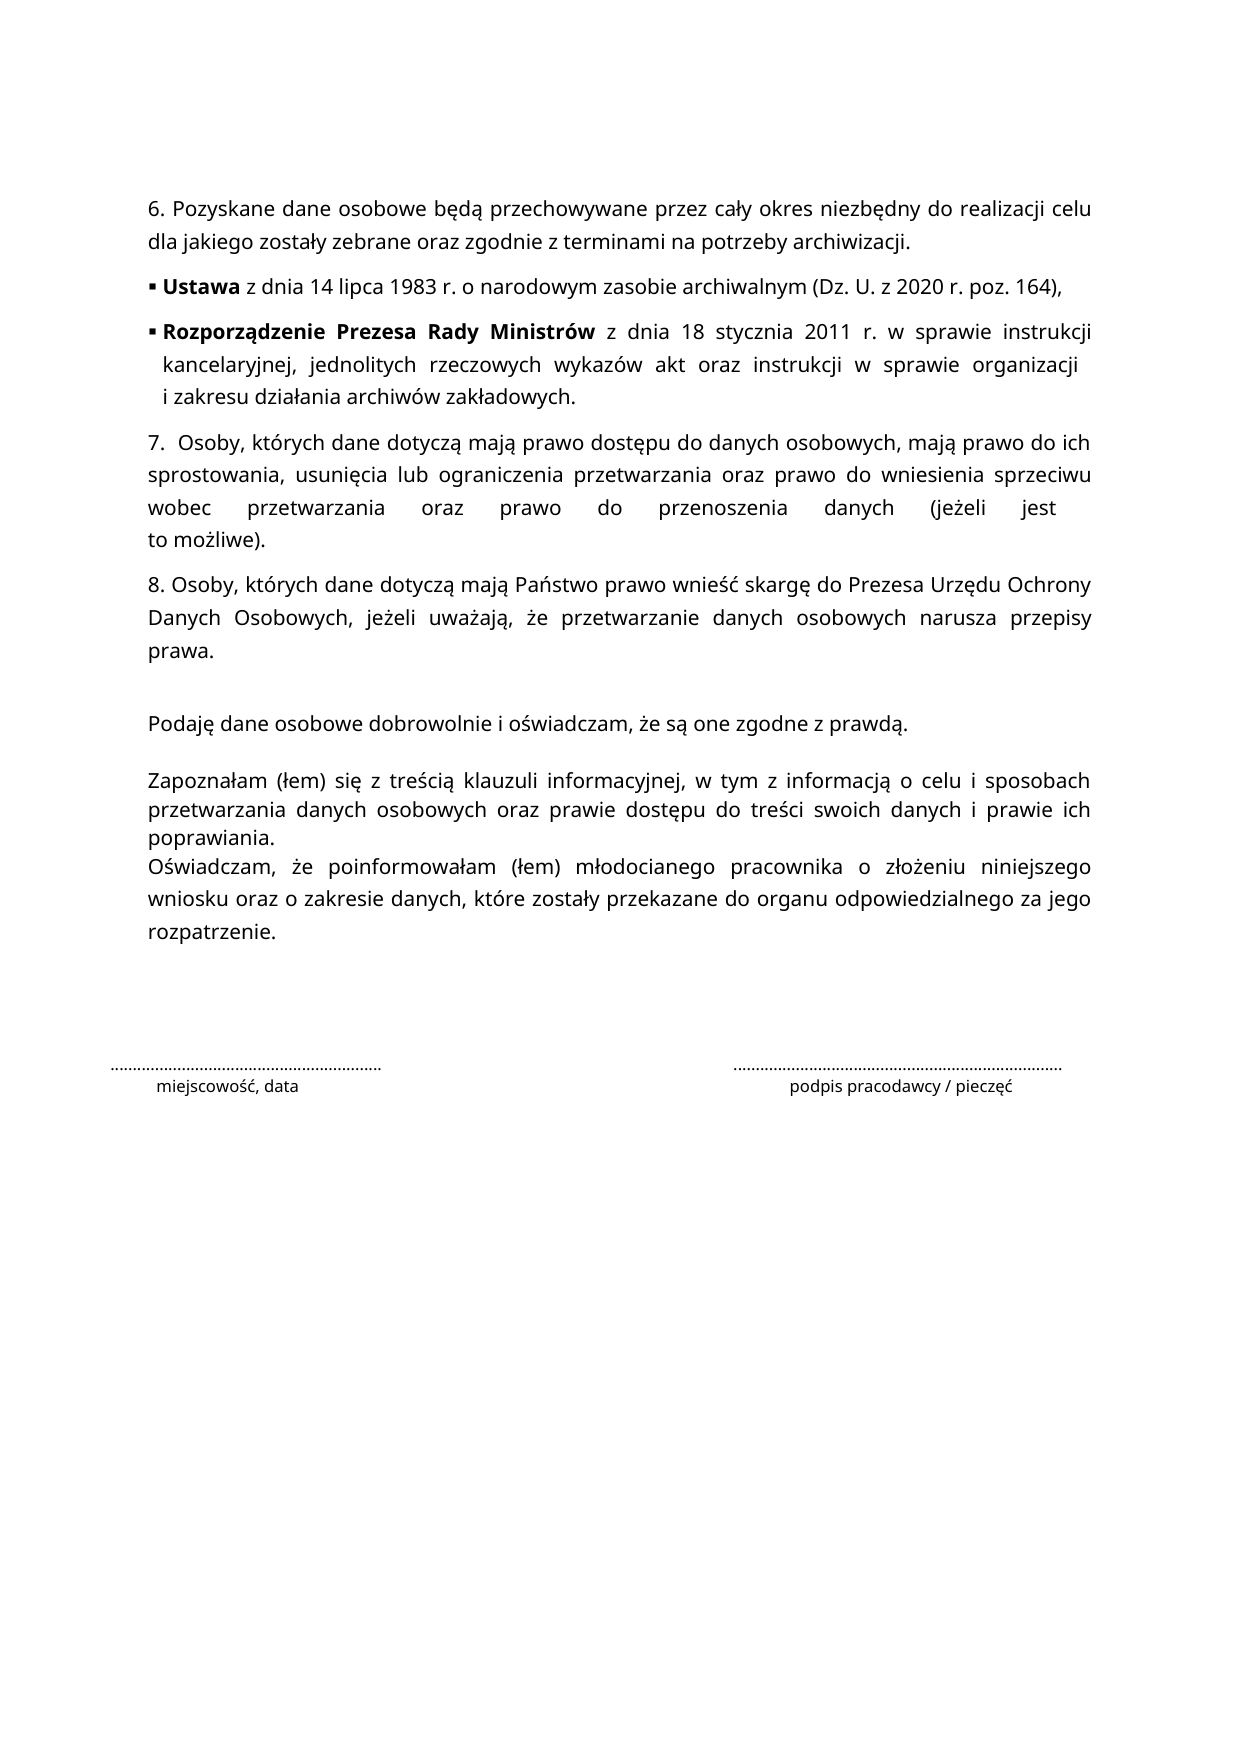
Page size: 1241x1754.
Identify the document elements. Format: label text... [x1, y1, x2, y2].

text ............................................................. .......................................................................... [88, 1052, 1093, 1075]
text Zapoznałam (łem) się z treścią klauzuli informacyjnej, w tym z informacją o celu i sposobach przetwarzania danych osobowych oraz prawie dostępu do treści swoich danych i prawie ich poprawiania. [148, 766, 1093, 852]
text Oświadczam, że poinformowałam (łem) młodocianego pracownika o złożeniu niniejszego wniosku oraz o zakresie danych, które zostały przekazane do organu odpowiedzialnego za jego rozpatrzenie. [148, 852, 1093, 945]
text Podaję dane osobowe dobrowolnie i oświadczam, że są one zgodne z prawdą. [148, 709, 1093, 738]
text miejscowość, data podpis pracodawcy / pieczęć [148, 1075, 1093, 1098]
list 8. Osoby, których dane dotyczą mają Państwo prawo wnieść skargę do Prezesa Urzędu Ochrony Danych Osobowych, jeżeli uważają, że przetwarzanie danych osobowych narusza przepisy prawa. [148, 571, 1093, 664]
list Rozporządzenie Prezesa Rady Ministrów z dnia 18 stycznia 2011 r. w sprawie instrukcji kancelaryjnej, jednolitych rzeczowych wykazów akt oraz instrukcji w sprawie organizacji i zakresu działania archiwów zakładowych. [148, 317, 1093, 411]
list Ustawa z dnia 14 lipca 1983 r. o narodowym zasobie archiwalnym (Dz. U. z 2020 r. poz. 164), [148, 272, 1093, 301]
list 7. Osoby, których dane dotyczą mają prawo dostępu do danych osobowych, mają prawo do ich sprostowania, usunięcia lub ograniczenia przetwarzania oraz prawo do wniesienia sprzeciwu wobec przetwarzania oraz prawo do przenoszenia danych (jeżeli jest to możliwe). [148, 428, 1093, 554]
list 6. Pozyskane dane osobowe będą przechowywane przez cały okres niezbędny do realizacji celu dla jakiego zostały zebrane oraz zgodnie z terminami na potrzeby archiwizacji. [148, 194, 1093, 256]
